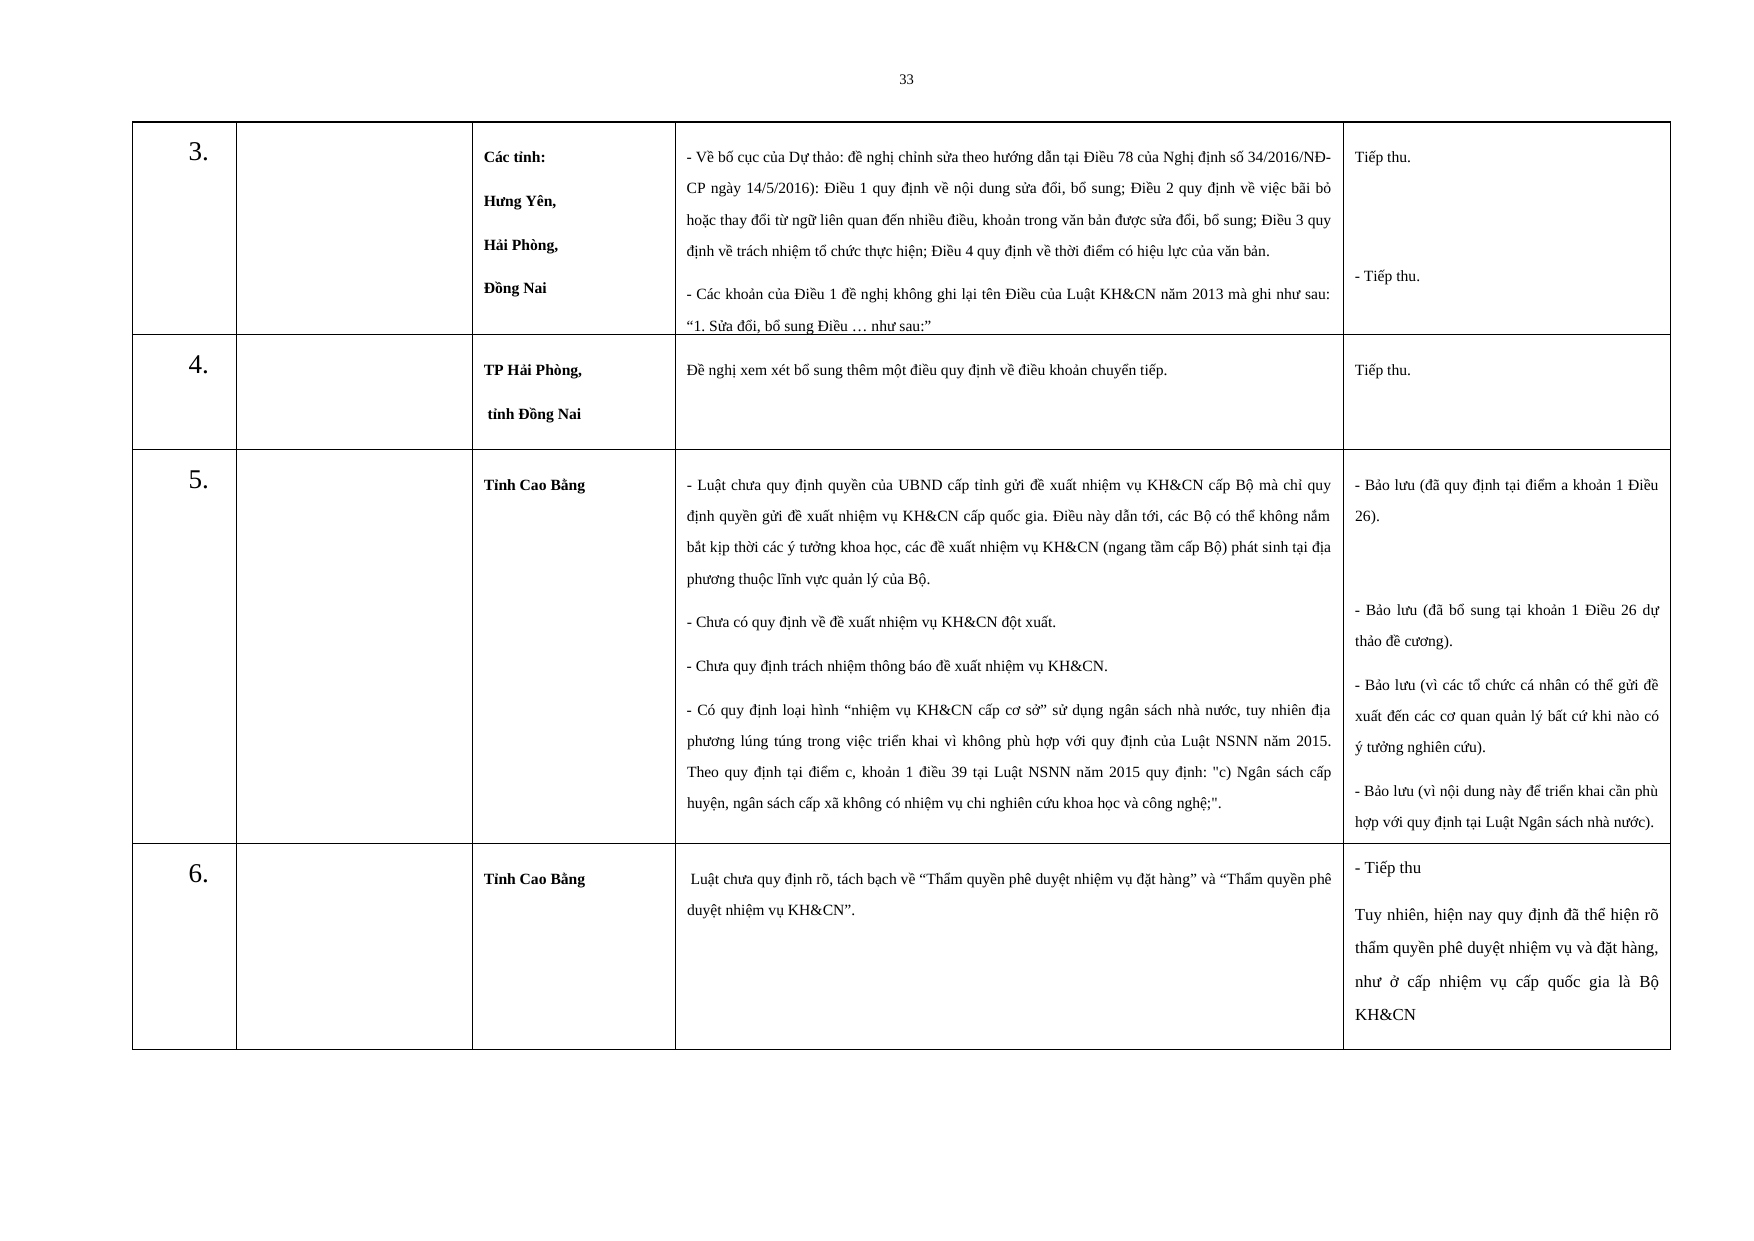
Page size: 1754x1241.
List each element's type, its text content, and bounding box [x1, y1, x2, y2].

table_header Các tỉnh: Hưng Yên, Hải Phòng, Đồng Nai [473, 123, 675, 334]
table_cell [237, 450, 472, 843]
table_cell - Bảo lưu (đã quy định tại điểm a khoản 1 Điều 26). - Bảo lưu (đã bổ sung tại khoản 1 Điều 26 dự thảo đề cương). - Bảo lưu (vì các tổ chức cá nhân có thể gửi đề xuất đến các cơ quan quản lý bất cứ khi nào có ý tưởng nghiên cứu). - Bảo lưu (vì nội dung này để triển khai cần phù hợp với quy định tại Luật Ngân sách nhà nước). [1344, 450, 1670, 843]
table_cell Luật chưa quy định rõ, tách bạch về “Thẩm quyền phê duyệt nhiệm vụ đặt hàng” và “Thẩm quyền phê duyệt nhiệm vụ KH&CN”. [676, 844, 1343, 1049]
table_cell [237, 844, 472, 1049]
table_cell [133, 335, 236, 449]
table_header [133, 123, 236, 334]
table_cell - Luật chưa quy định quyền của UBND cấp tỉnh gửi đề xuất nhiệm vụ KH&CN cấp Bộ mà chỉ quy định quyền gửi đề xuất nhiệm vụ KH&CN cấp quốc gia. Điều này dẫn tới, các Bộ có thể không nắm bắt kịp thời các ý tưởng khoa học, các đề xuất nhiệm vụ KH&CN (ngang tầm cấp Bộ) phát sinh tại địa phương thuộc lĩnh vực quản lý của Bộ. - Chưa có quy định về đề xuất nhiệm vụ KH&CN đột xuất. - Chưa quy định trách nhiệm thông báo đề xuất nhiệm vụ KH&CN. - Có quy định loại hình “nhiệm vụ KH&CN cấp cơ sở” sử dụng ngân sách nhà nước, tuy nhiên địa phương lúng túng trong việc triển khai vì không phù hợp với quy định của Luật NSNN năm 2015. Theo quy định tại điểm c, khoản 1 điều 39 tại Luật NSNN năm 2015 quy định: "c) Ngân sách cấp huyện, ngân sách cấp xã không có nhiệm vụ chi nghiên cứu khoa học và công nghệ;". [676, 450, 1343, 843]
table_cell TP Hải Phòng, tỉnh Đồng Nai [473, 335, 675, 449]
table_cell Đề nghị xem xét bổ sung thêm một điều quy định về điều khoản chuyển tiếp. [676, 335, 1343, 449]
table_cell [133, 844, 236, 1049]
table_cell [133, 450, 236, 843]
table_cell Tỉnh Cao Bằng [473, 450, 675, 843]
table_cell [237, 335, 472, 449]
table_header Tiếp thu. - Tiếp thu. [1344, 123, 1670, 334]
table_header [237, 123, 472, 334]
table_cell Tiếp thu. [1344, 335, 1670, 449]
table_cell Tỉnh Cao Bằng [473, 844, 675, 1049]
table_cell - Tiếp thu Tuy nhiên, hiện nay quy định đã thể hiện rõ thẩm quyền phê duyệt nhiệm vụ và đặt hàng, như ở cấp nhiệm vụ cấp quốc gia là Bộ KH&CN [1344, 844, 1670, 1049]
table_header - Về bố cục của Dự thảo: đề nghị chỉnh sửa theo hướng dẫn tại Điều 78 của Nghị định số 34/2016/NĐ-CP ngày 14/5/2016): Điều 1 quy định về nội dung sửa đổi, bổ sung; Điều 2 quy định về việc bãi bỏ hoặc thay đổi từ ngữ liên quan đến nhiều điều, khoản trong văn bản được sửa đổi, bổ sung; Điều 3 quy định về trách nhiệm tổ chức thực hiện; Điều 4 quy định về thời điểm có hiệu lực của văn bản. - Các khoản của Điều 1 đề nghị không ghi lại tên Điều của Luật KH&CN năm 2013 mà ghi như sau: “1. Sửa đổi, bổ sung Điều … như sau:” [676, 123, 1343, 334]
